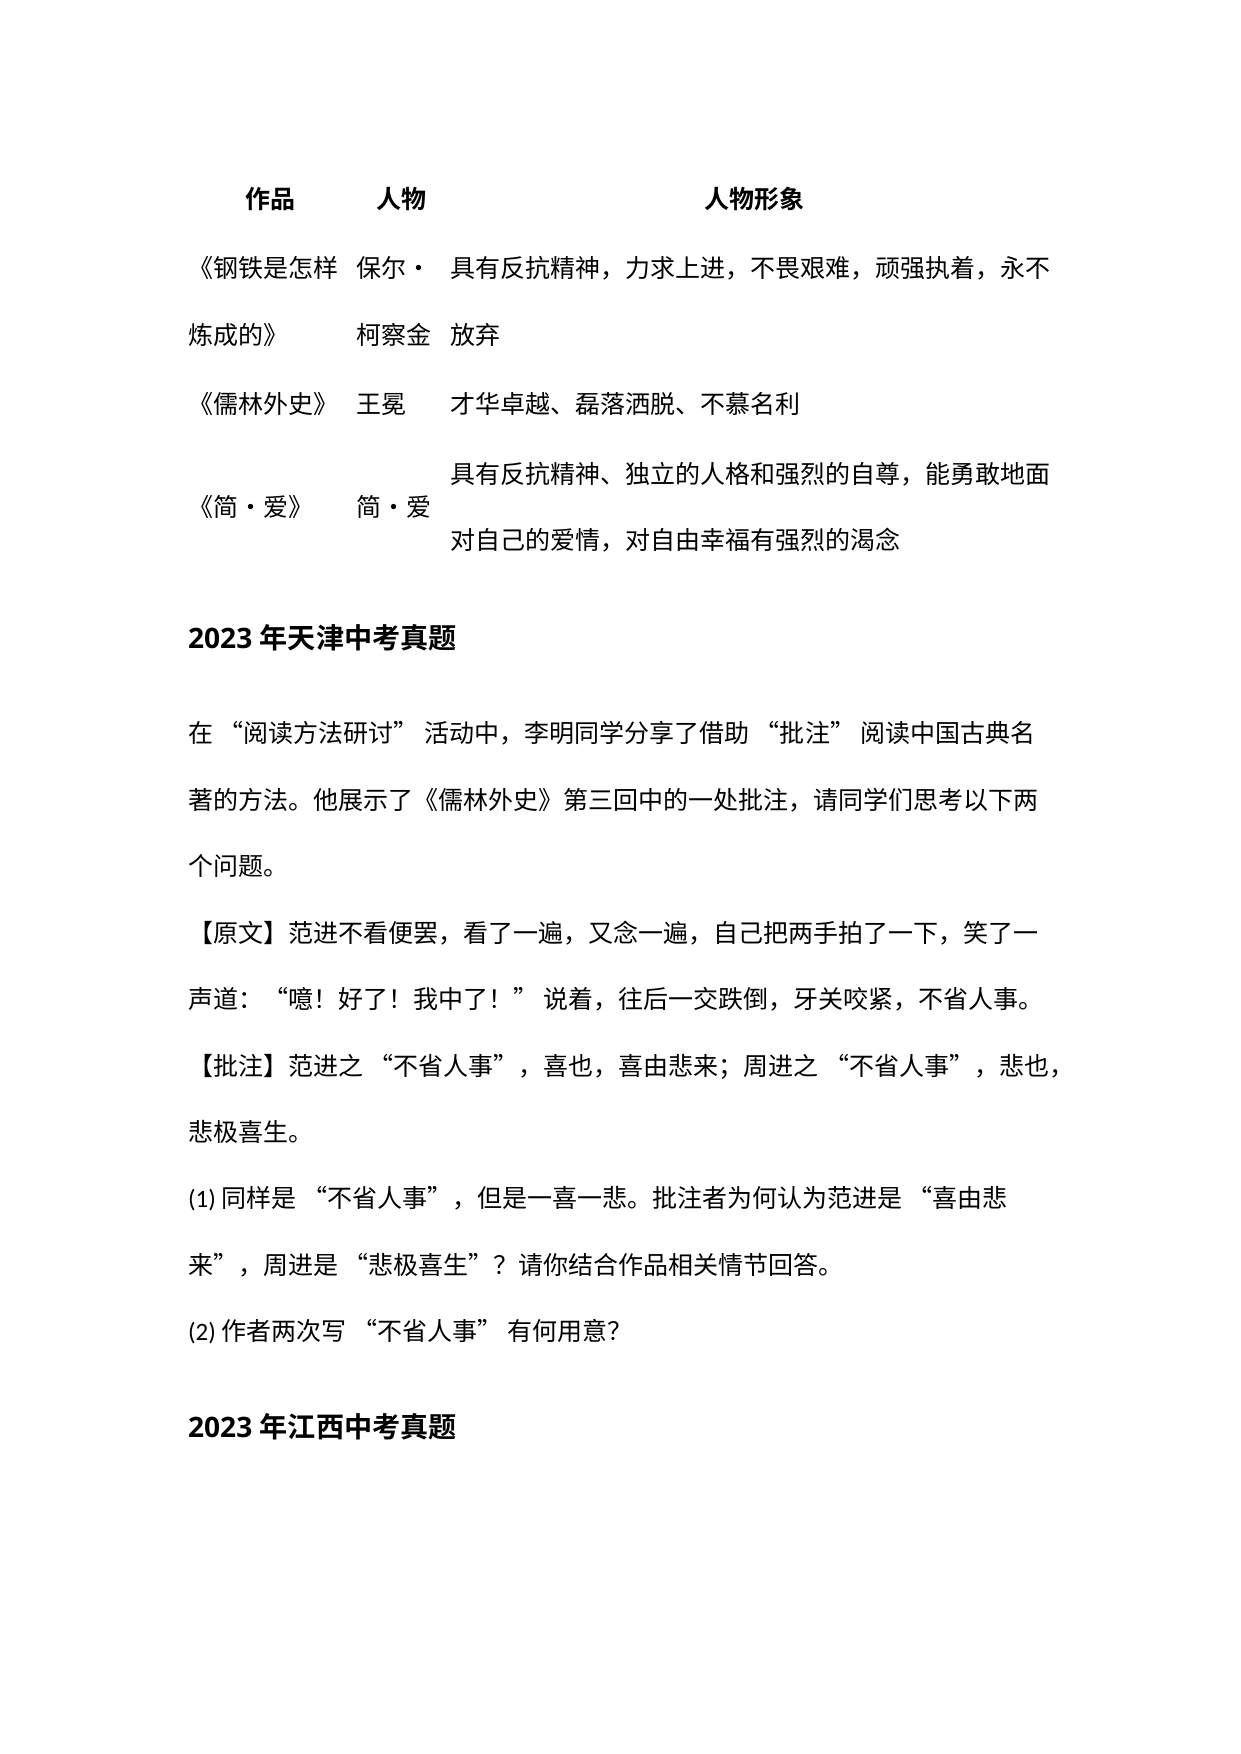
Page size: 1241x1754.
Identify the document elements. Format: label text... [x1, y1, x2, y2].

table_cell 《简・爱》 [186, 438, 355, 574]
table_cell 具有反抗精神，力求上进，不畏艰难，顽强执着，永不放弃 [449, 232, 1060, 368]
subtitle 2023 年江西中考真题 [188, 1392, 1052, 1459]
table_cell 王冕 [355, 368, 448, 438]
table_cell 具有反抗精神、独立的人格和强烈的自尊，能勇敢地面对自己的爱情，对自由幸福有强烈的渴念 [449, 438, 1060, 574]
table_cell 才华卓越、磊落洒脱、不慕名利 [449, 368, 1060, 438]
text 在 “阅读方法研讨” 活动中，李明同学分享了借助 “批注” 阅读中国古典名著的方法。他展示了《儒林外史》第三回中的一处批注，请同学们思考以下两个问题。 【原文】范进不看便罢，看了一遍，又念一遍，自己把两手拍了一下，笑了一声道：“噫！好了！我中了！” 说着，往后一交跌倒，牙关咬紧，不省人事。 【批注】范进之 “不省人事”，喜也，喜由悲来；周进之 “不省人事”，悲也，悲极喜生。 (1) 同样是 “不省人事”，但是一喜一悲。批注者为何认为范进是 “喜由悲来”，周进是 “悲极喜生”？请你结合作品相关情节回答。 (2) 作者两次写 “不省人事” 有何用意？ [188, 698, 1052, 1363]
table_header 人物 [355, 163, 448, 232]
table_cell 《儒林外史》 [186, 368, 355, 438]
subtitle 2023 年天津中考真题 [188, 603, 1052, 669]
table_header 作品 [186, 163, 355, 232]
table_cell 《钢铁是怎样炼成的》 [186, 232, 355, 368]
table_header 人物形象 [449, 163, 1060, 232]
table_cell 简・爱 [355, 438, 448, 574]
table_cell 保尔・柯察金 [355, 232, 448, 368]
